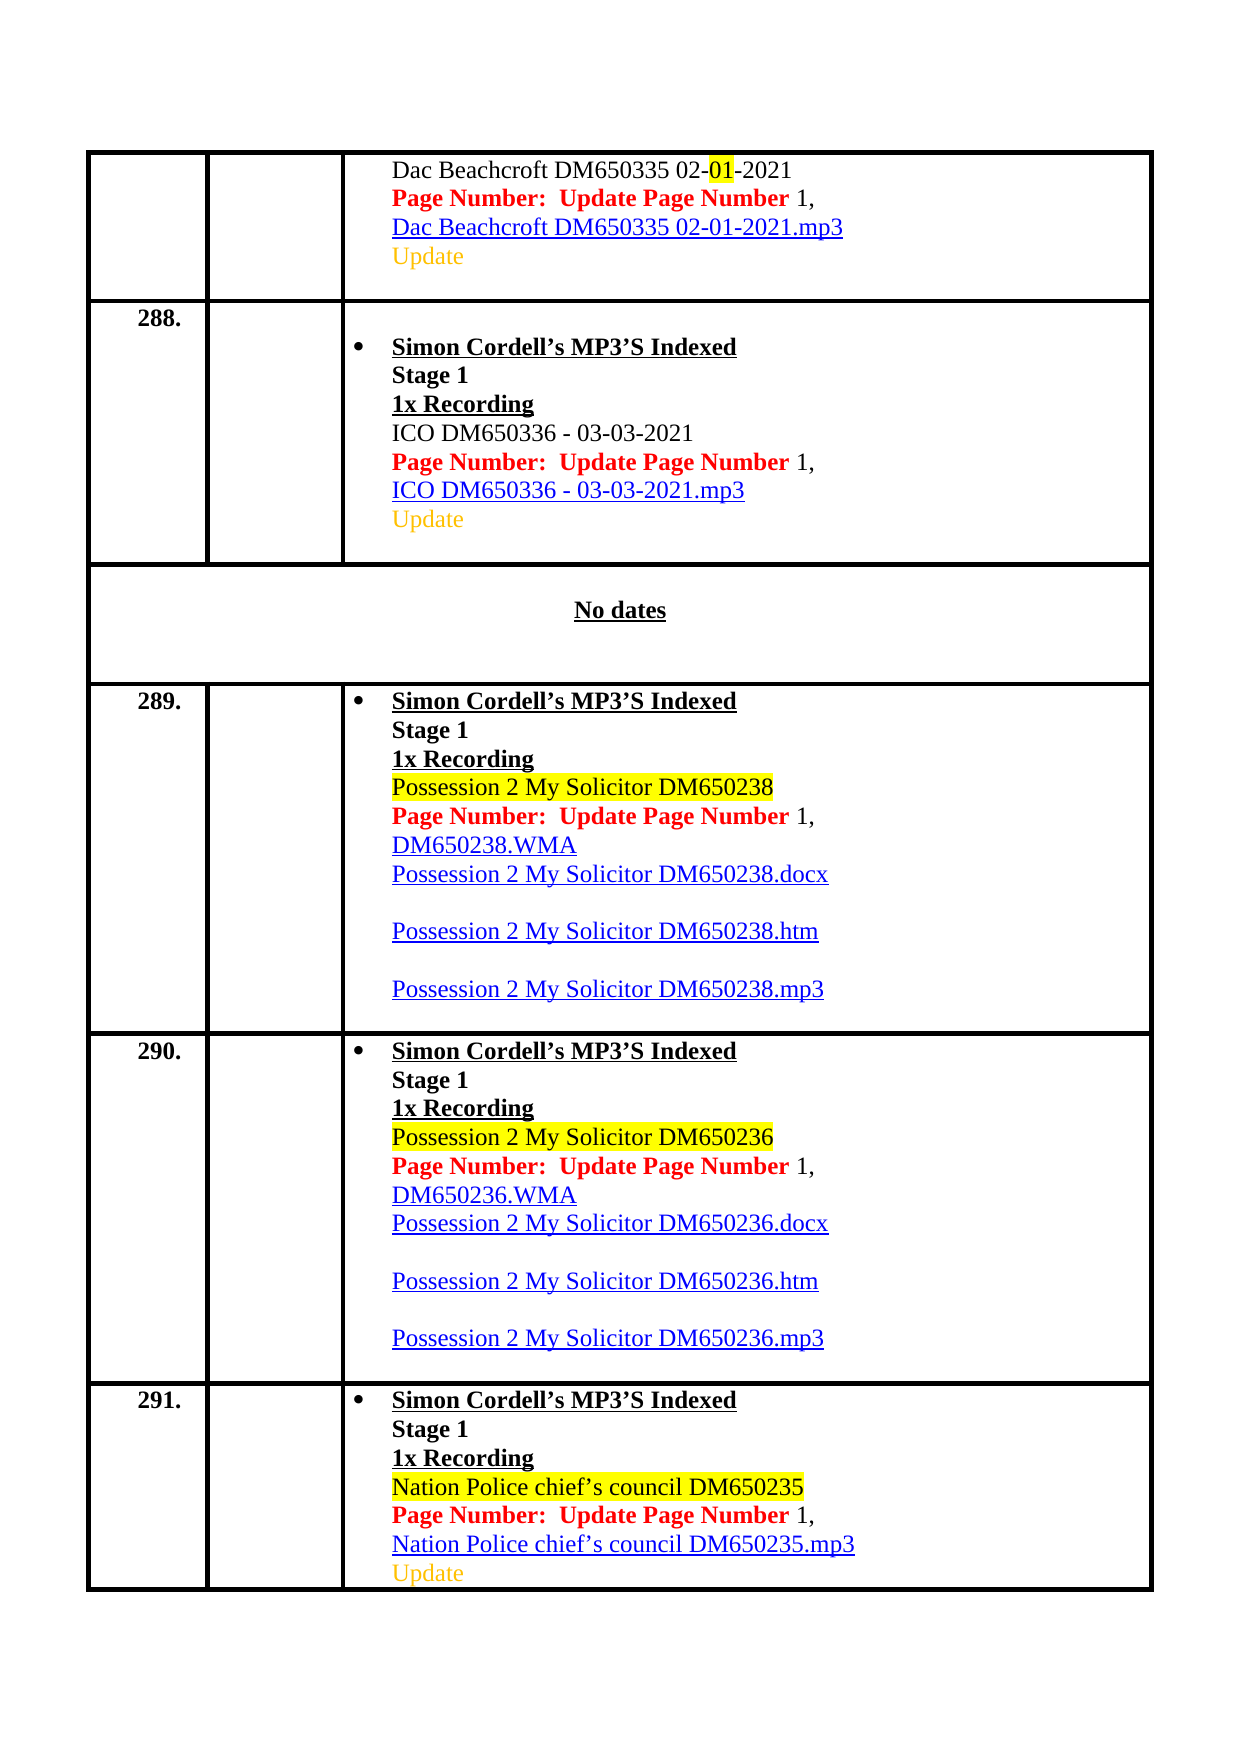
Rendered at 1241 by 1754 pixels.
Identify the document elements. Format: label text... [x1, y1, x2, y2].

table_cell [345, 1386, 1149, 1587]
table_cell [91, 1386, 205, 1587]
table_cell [345, 155, 1149, 298]
table_cell [210, 1386, 341, 1587]
table_cell [91, 303, 205, 562]
table_cell [91, 1036, 205, 1381]
table_cell [210, 686, 341, 1031]
table_cell Simon Cordell’s MP3’S Indexed Stage 1 1x Recording Possession 2 My Solicitor DM650238 Page Number: Update Page Number 1, DM650238.WMA Possession 2 My Solicitor DM650238.docx Possession 2 My Solicitor DM650238.htm Possession 2 My Solicitor DM650238.mp3 [345, 686, 1149, 1031]
table_cell Simon Cordell’s MP3’S Indexed Stage 1 1x Recording ICO DM650336 - 03-03-2021 Page Number: Update Page Number 1, ICO DM650336 - 03-03-2021.mp3 Update [345, 303, 1149, 562]
table_cell No dates [91, 567, 1149, 682]
table_cell [210, 155, 341, 298]
table_cell [91, 686, 205, 1031]
table_cell [210, 303, 341, 562]
table_cell Simon Cordell’s MP3’S Indexed Stage 1 1x Recording Possession 2 My Solicitor DM650236 Page Number: Update Page Number 1, DM650236.WMA Possession 2 My Solicitor DM650236.docx Possession 2 My Solicitor DM650236.htm Possession 2 My Solicitor DM650236.mp3 [345, 1036, 1149, 1381]
table_cell [210, 1036, 341, 1381]
table_cell [91, 155, 205, 298]
